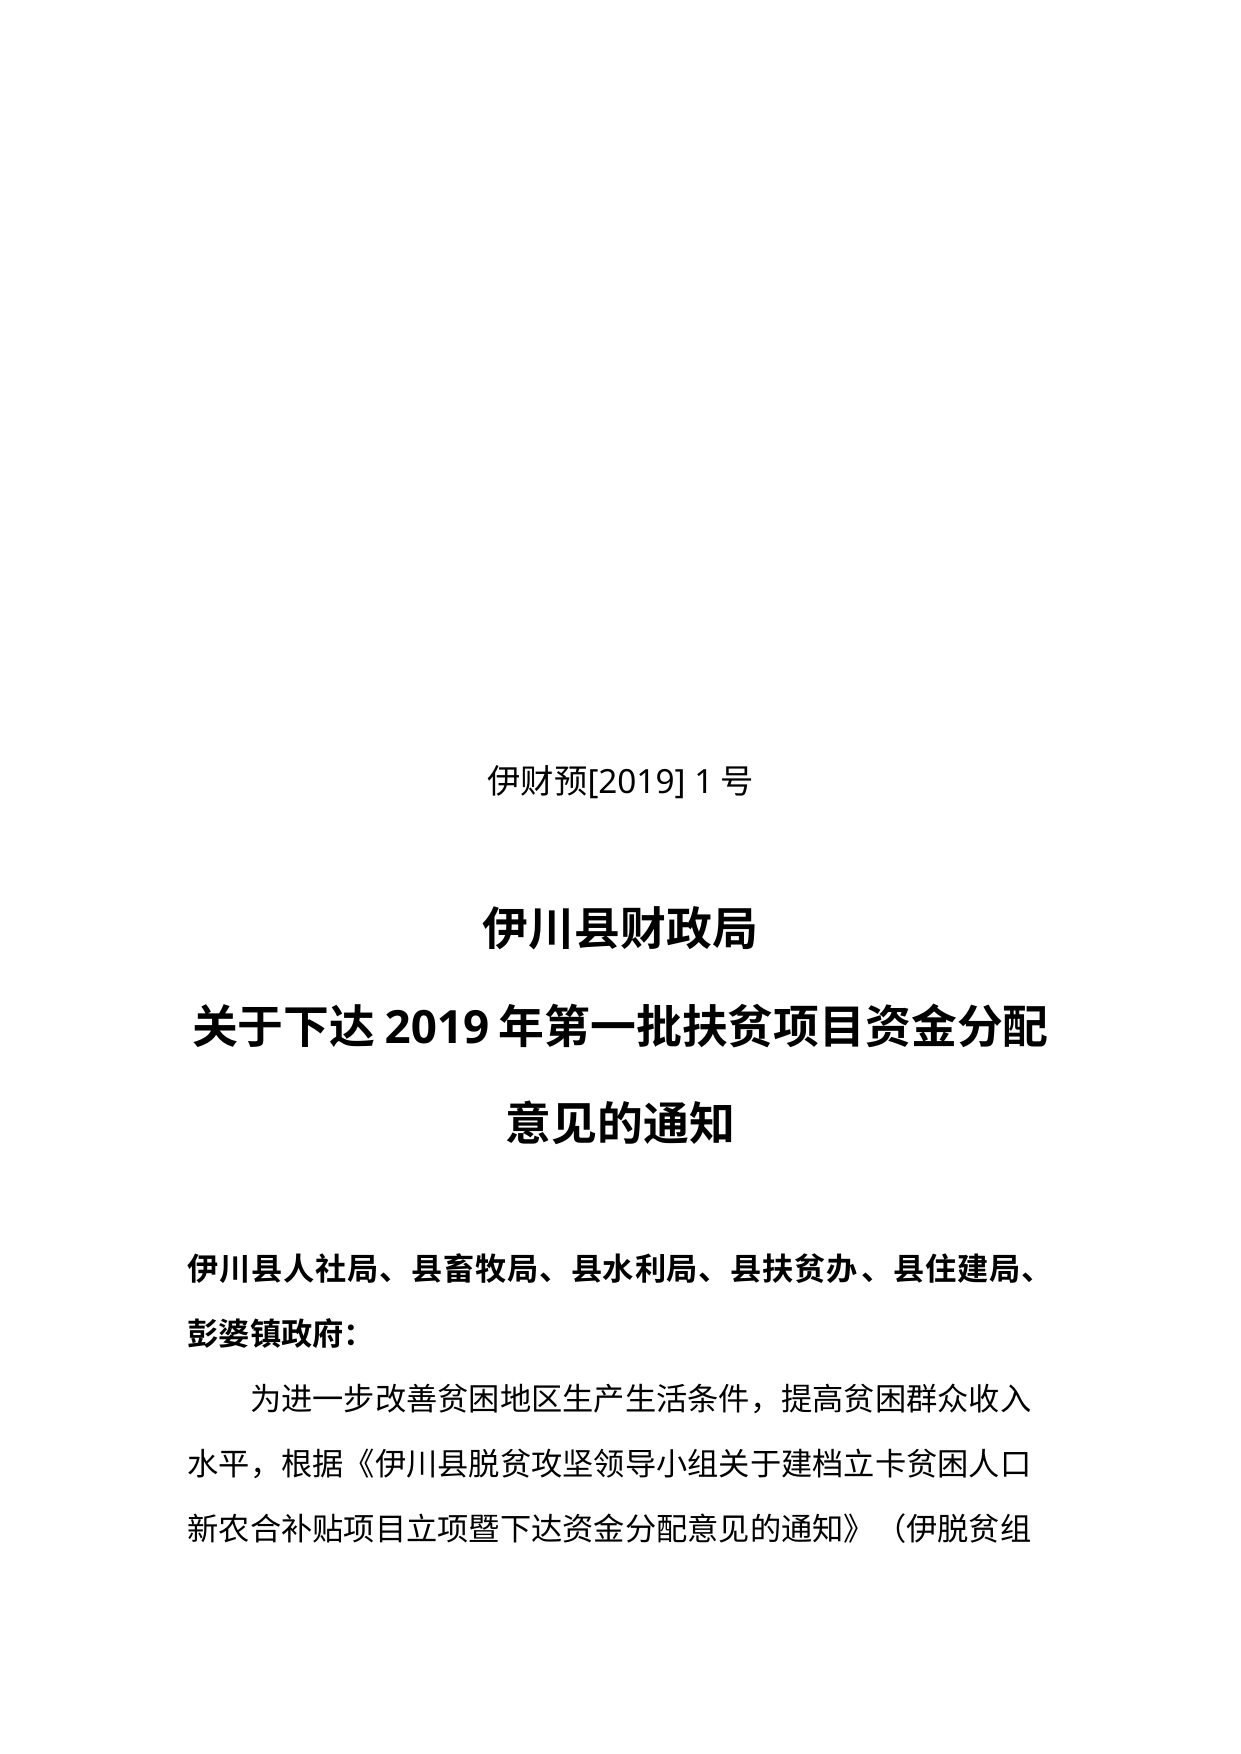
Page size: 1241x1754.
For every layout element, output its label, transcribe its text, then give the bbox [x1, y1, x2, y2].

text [187, 1364, 1053, 1559]
text 伊财预[2019] 1号 [187, 747, 1053, 812]
text 伊川县财政局 [187, 877, 1053, 974]
text 关于下达2019年第一批扶贫项目资金分配意见的通知 [187, 974, 1053, 1169]
text 伊川县人社局、县畜牧局、县水利局、县扶贫办、县住建局、彭婆镇政府： [187, 1234, 1053, 1364]
